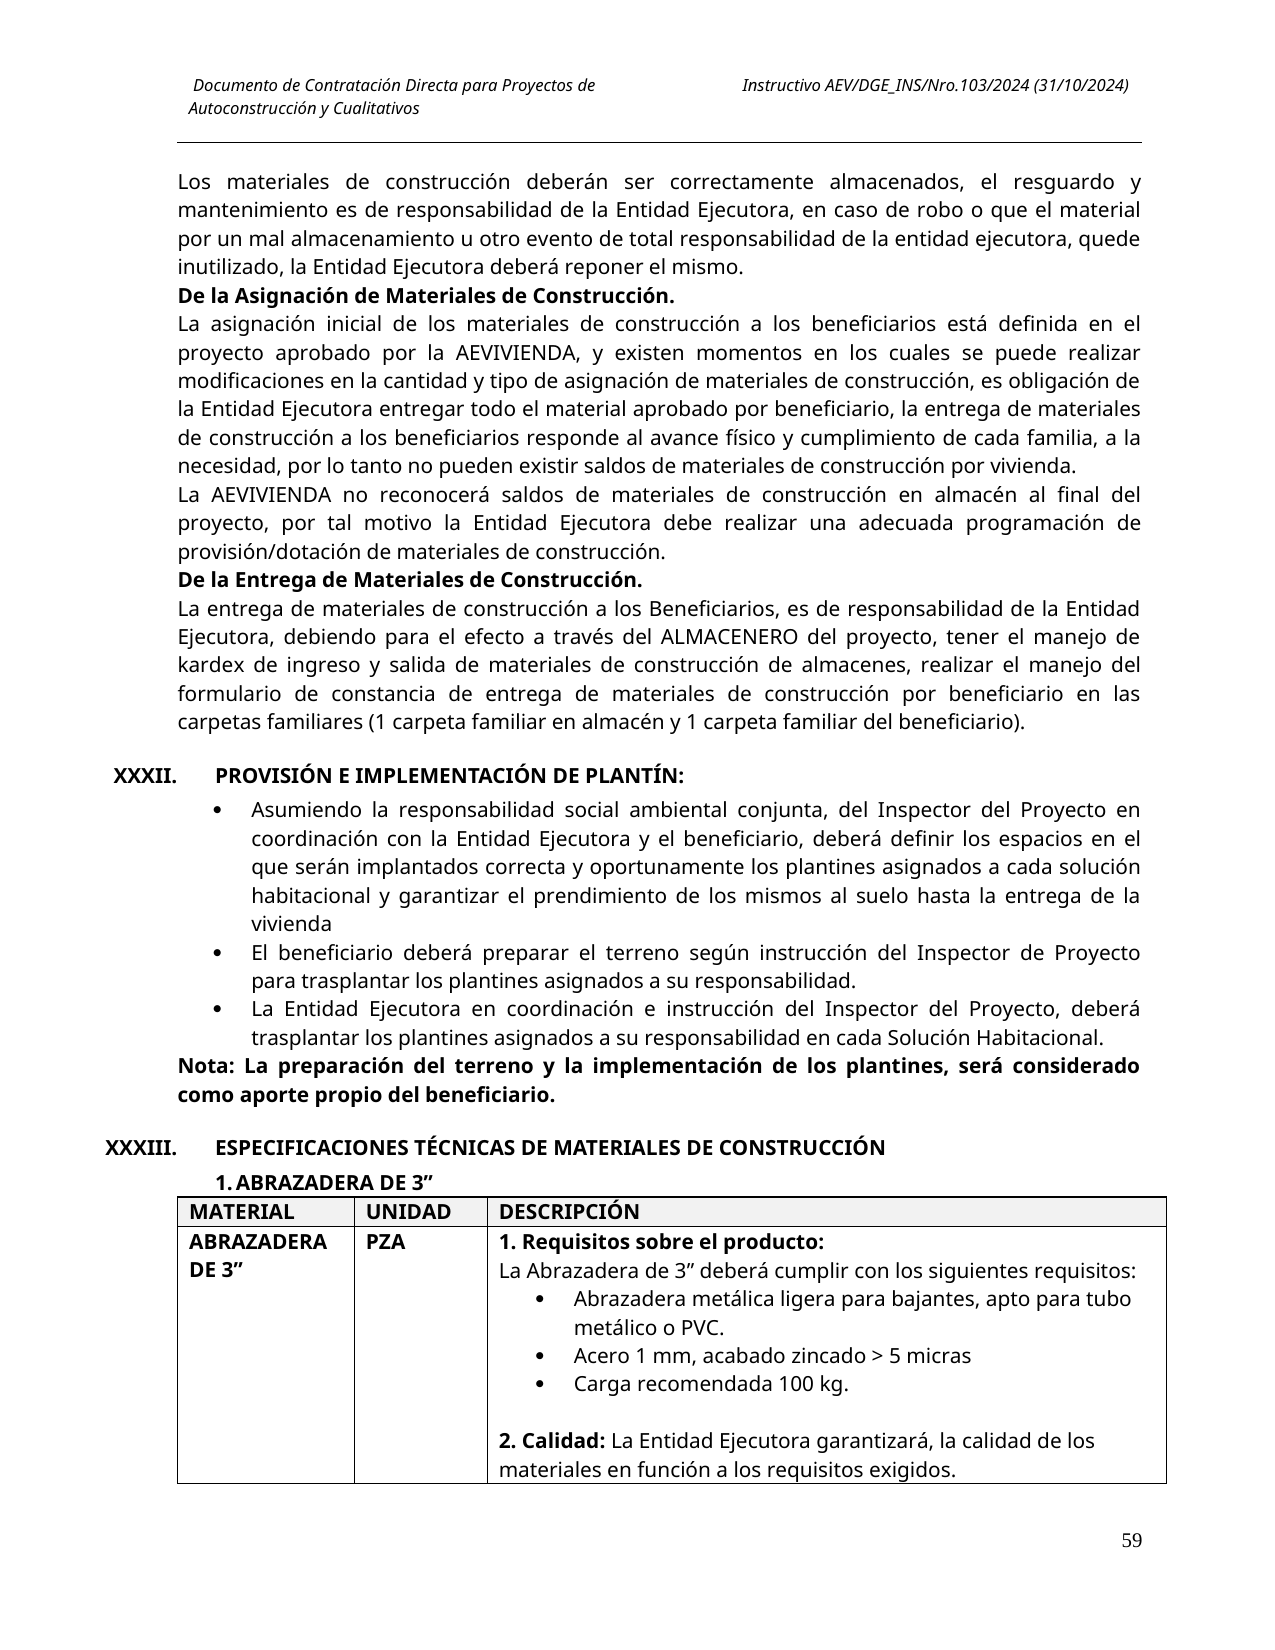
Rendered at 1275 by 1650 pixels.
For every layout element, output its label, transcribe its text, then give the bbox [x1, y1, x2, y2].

list PROVISIÓN E IMPLEMENTACIÓN DE PLANTÍN: [177, 761, 1142, 789]
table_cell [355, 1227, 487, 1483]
text La entrega de materiales de construcción a los Beneficiarios, es de responsabilidad de la Entidad Ejecutora, debiendo para el efecto a través del ALMACENERO del proyecto, tener el manejo de kardex de ingreso y salida de materiales de construcción de almacenes, realizar el manejo del formulario de constancia de entrega de materiales de construcción por beneficiario en las carpetas familiares (1 carpeta familiar en almacén y 1 carpeta familiar del beneficiario). [177, 594, 1142, 736]
list El beneficiario deberá preparar el terreno según instrucción del Inspector de Proyecto para trasplantar los plantines asignados a su responsabilidad. [213, 938, 1142, 994]
text Los materiales de construcción deberán ser correctamente almacenados, el resguardo y mantenimiento es de responsabilidad de la Entidad Ejecutora, en caso de robo o que el material por un mal almacenamiento u otro evento de total responsabilidad de la entidad ejecutora, quede inutilizado, la Entidad Ejecutora deberá reponer el mismo. [177, 167, 1142, 281]
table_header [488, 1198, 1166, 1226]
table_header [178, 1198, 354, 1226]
list ABRAZADERA DE 3” [215, 1168, 1142, 1196]
text La asignación inicial de los materiales de construcción a los beneficiarios está definida en el proyecto aprobado por la AEVIVIENDA, y existen momentos en los cuales se puede realizar modificaciones en la cantidad y tipo de asignación de materiales de construcción, es obligación de la Entidad Ejecutora entregar todo el material aprobado por beneficiario, la entrega de materiales de construcción a los beneficiarios responde al avance físico y cumplimiento de cada familia, a la necesidad, por lo tanto no pueden existir saldos de materiales de construcción por vivienda. [177, 309, 1142, 480]
list ESPECIFICACIONES TÉCNICAS DE MATERIALES DE CONSTRUCCIÓN [177, 1133, 1142, 1162]
list La Entidad Ejecutora en coordinación e instrucción del Inspector del Proyecto, deberá trasplantar los plantines asignados a su responsabilidad en cada Solución Habitacional. [213, 994, 1142, 1051]
text De la Asignación de Materiales de Construcción. [177, 281, 1142, 309]
text De la Entrega de Materiales de Construcción. [177, 565, 1142, 594]
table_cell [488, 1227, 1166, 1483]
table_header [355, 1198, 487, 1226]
list Asumiendo la responsabilidad social ambiental conjunta, del Inspector del Proyecto en coordinación con la Entidad Ejecutora y el beneficiario, deberá definir los espacios en el que serán implantados correcta y oportunamente los plantines asignados a cada solución habitacional y garantizar el prendimiento de los mismos al suelo hasta la entrega de la vivienda [213, 796, 1142, 938]
text La AEVIVIENDA no reconocerá saldos de materiales de construcción en almacén al final del proyecto, por tal motivo la Entidad Ejecutora debe realizar una adecuada programación de provisión/dotación de materiales de construcción. [177, 480, 1142, 565]
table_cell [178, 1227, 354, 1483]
text Nota: La preparación del terreno y la implementación de los plantines, será considerado como aporte propio del beneficiario. [177, 1051, 1142, 1108]
